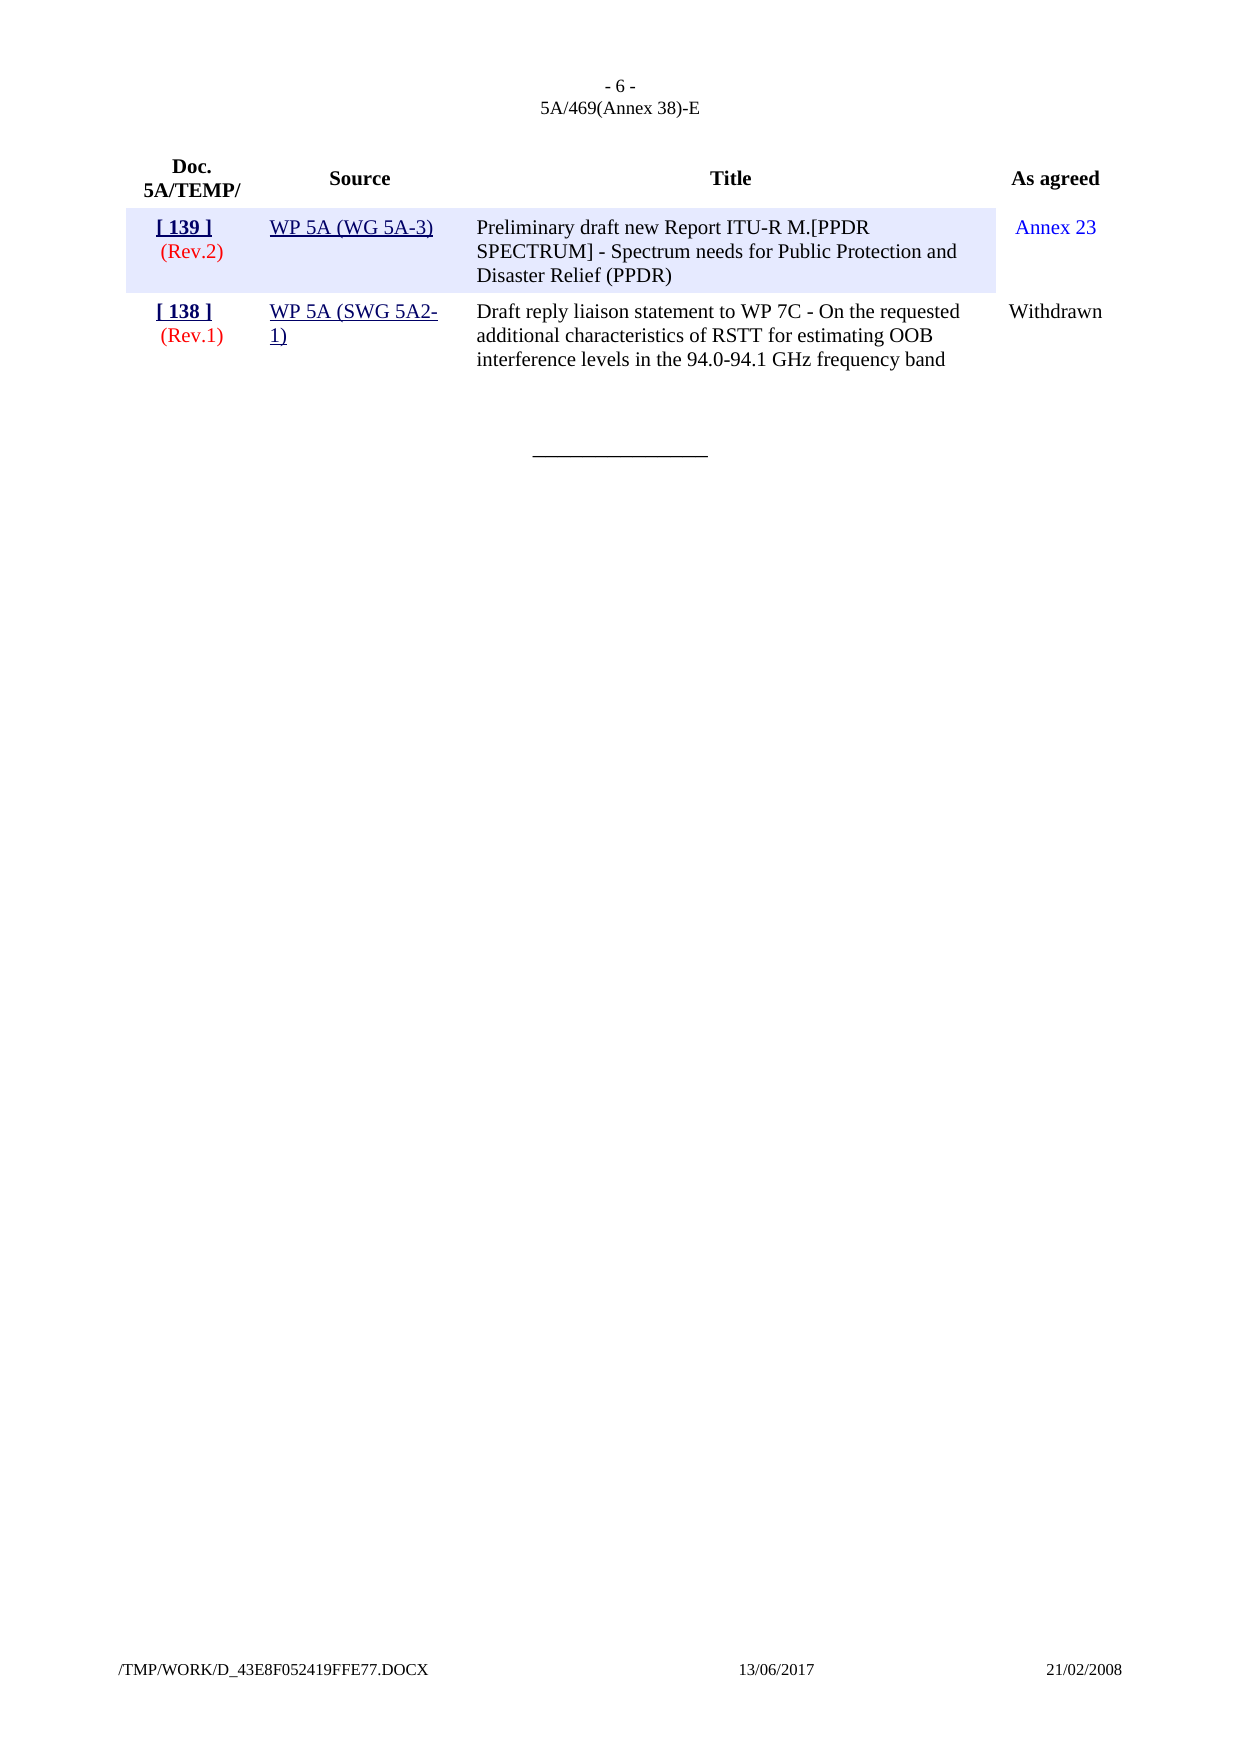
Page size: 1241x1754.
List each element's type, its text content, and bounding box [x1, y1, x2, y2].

table_cell [ 139 ] (Rev.2) [126, 208, 258, 293]
table_header Source [258, 148, 465, 208]
table_cell Draft reply liaison statement to WP 7C - On the requested additional characteristics of RSTT for estimating OOB interference levels in the 94.0-94.1 GHz frequency band [465, 293, 996, 378]
table_cell WP 5A (WG 5A-3) [258, 208, 465, 293]
table_cell Withdrawn [996, 293, 1114, 378]
table_cell Annex 23 [996, 208, 1114, 293]
table_cell WP 5A (SWG 5A2-1) [258, 293, 465, 378]
table_header As agreed [996, 148, 1114, 208]
text ______________ [118, 431, 1122, 460]
table_cell [ 138 ] (Rev.1) [126, 293, 258, 378]
table_header Title [465, 148, 996, 208]
table_cell Preliminary draft new Report ITU-R M.[PPDR SPECTRUM] - Spectrum needs for Public Protection and Disaster Relief (PPDR) [465, 208, 996, 293]
table_header Doc. 5A/TEMP/ [126, 148, 258, 208]
